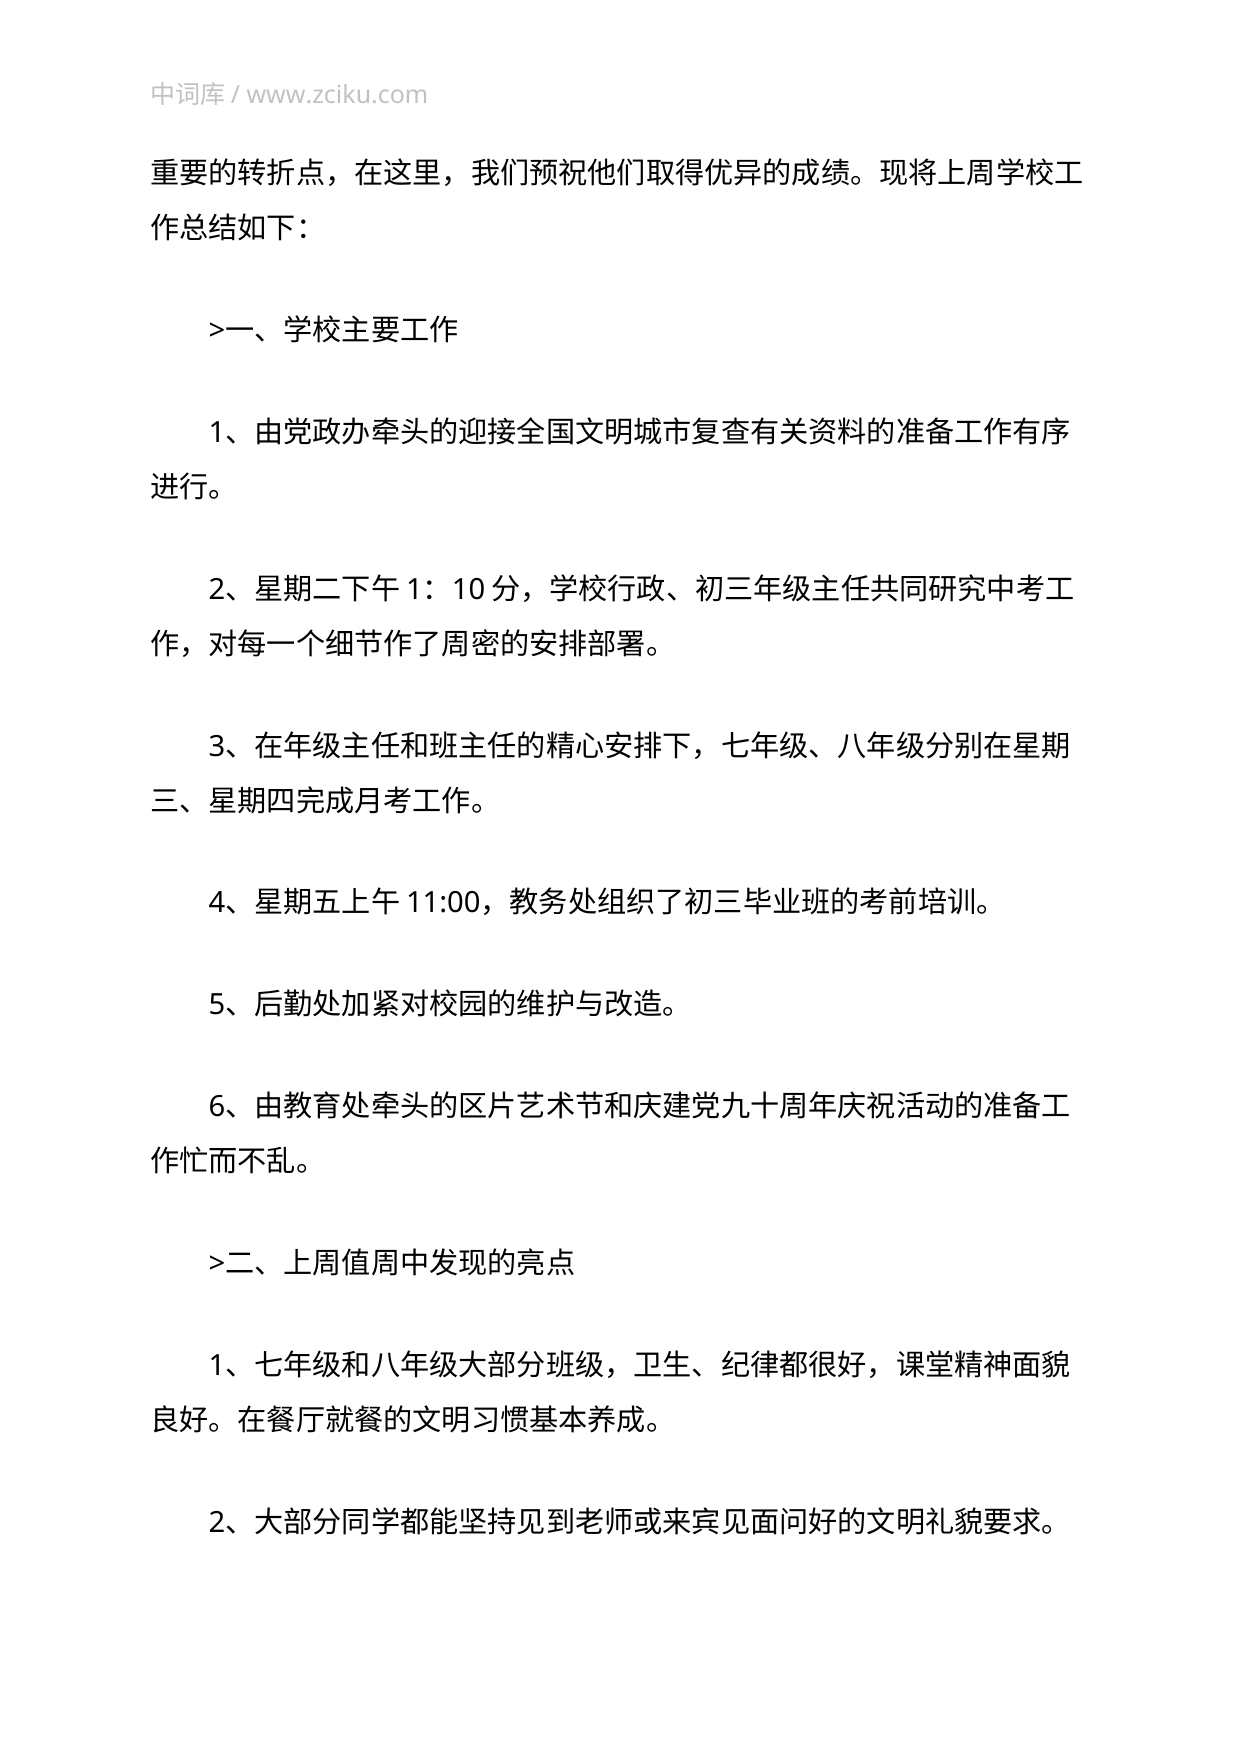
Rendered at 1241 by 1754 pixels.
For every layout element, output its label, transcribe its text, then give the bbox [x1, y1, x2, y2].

text 4、星期五上午11:00，教务处组织了初三毕业班的考前培训。 [150, 879, 1090, 921]
text 5、后勤处加紧对校园的维护与改造。 [150, 981, 1090, 1023]
text >二、上周值周中发现的亮点 [150, 1240, 1090, 1282]
text 1、由党政办牵头的迎接全国文明城市复查有关资料的准备工作有序进行。 [150, 409, 1090, 506]
text >一、学校主要工作 [150, 307, 1090, 349]
text 3、在年级主任和班主任的精心安排下，七年级、八年级分别在星期三、星期四完成月考工作。 [150, 722, 1090, 819]
text 2、星期二下午1：10分，学校行政、初三年级主任共同研究中考工作，对每一个细节作了周密的安排部署。 [150, 565, 1090, 663]
text 1、七年级和八年级大部分班级，卫生、纪律都很好，课堂精神面貌良好。在餐厅就餐的文明习惯基本养成。 [150, 1342, 1090, 1439]
text 6、由教育处牵头的区片艺术节和庆建党九十周年庆祝活动的准备工作忙而不乱。 [150, 1083, 1090, 1180]
text 2、大部分同学都能坚持见到老师或来宾见面问好的文明礼貌要求。 [150, 1498, 1090, 1541]
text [150, 150, 1090, 247]
